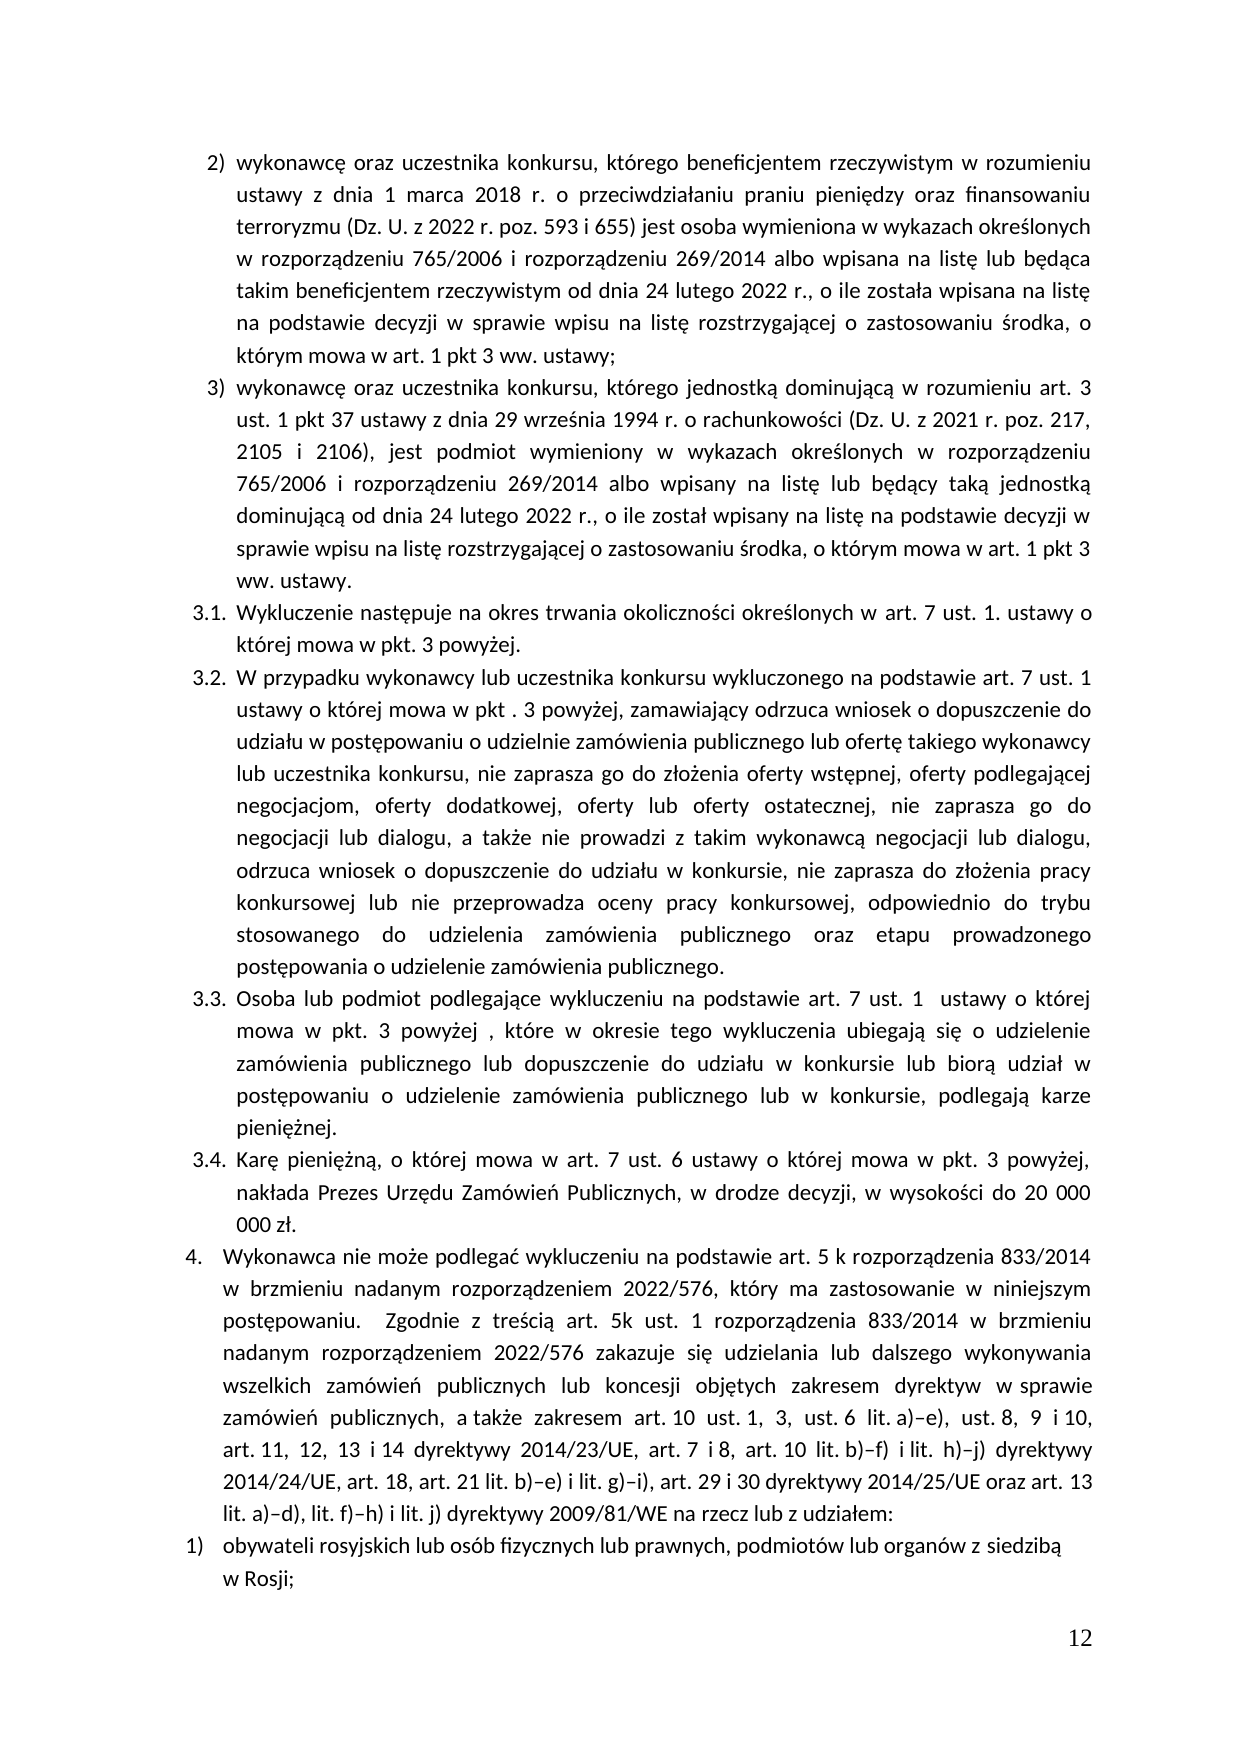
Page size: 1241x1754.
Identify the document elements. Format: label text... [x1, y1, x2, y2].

list Karę pieniężną, o której mowa w art. 7 ust. 6 ustawy o której mowa w pkt. 3 powyżej, nakłada Prezes Urzędu Zamówień Publicznych, w drodze decyzji, w wysokości do 20 000 000 zł. [192, 1145, 1093, 1238]
list wykonawcę oraz uczestnika konkursu, którego beneficjentem rzeczywistym w rozumieniu ustawy z dnia 1 marca 2018 r. o przeciwdziałaniu praniu pieniędzy oraz finansowaniu terroryzmu (Dz. U. z 2022 r. poz. 593 i 655) jest osoba wymieniona w wykazach określonych w rozporządzeniu 765/2006 i rozporządzeniu 269/2014 albo wpisana na listę lub będąca takim beneficjentem rzeczywistym od dnia 24 lutego 2022 r., o ile została wpisana na listę na podstawie decyzji w sprawie wpisu na listę rozstrzygającej o zastosowaniu środka, o którym mowa w art. 1 pkt 3 ww. ustawy; [207, 148, 1093, 369]
list Wykonawca nie może podlegać wykluczeniu na podstawie art. 5 k rozporządzenia 833/2014 w brzmieniu nadanym rozporządzeniem 2022/576, który ma zastosowanie w niniejszym postępowaniu. Zgodnie z treścią art. 5k ust. 1 rozporządzenia 833/2014 w brzmieniu nadanym rozporządzeniem 2022/576 zakazuje się udzielania lub dalszego wykonywania wszelkich zamówień publicznych lub koncesji objętych zakresem dyrektyw w sprawie zamówień publicznych, a także zakresem art. 10 ust. 1, 3, ust. 6 lit. a)–e), ust. 8, 9 i 10, art. 11, 12, 13 i 14 dyrektywy 2014/23/UE, art. 7 i 8, art. 10 lit. b)–f) i lit. h)–j) dyrektywy 2014/24/UE, art. 18, art. 21 lit. b)–e) i lit. g)–i), art. 29 i 30 dyrektywy 2014/25/UE oraz art. 13 lit. a)–d), lit. f)–h) i lit. j) dyrektywy 2009/81/WE na rzecz lub z udziałem: [185, 1242, 1093, 1527]
list W przypadku wykonawcy lub uczestnika konkursu wykluczonego na podstawie art. 7 ust. 1 ustawy o której mowa w pkt . 3 powyżej, zamawiający odrzuca wniosek o dopuszczenie do udziału w postępowaniu o udzielnie zamówienia publicznego lub ofertę takiego wykonawcy lub uczestnika konkursu, nie zaprasza go do złożenia oferty wstępnej, oferty podlegającej negocjacjom, oferty dodatkowej, oferty lub oferty ostatecznej, nie zaprasza go do negocjacji lub dialogu, a także nie prowadzi z takim wykonawcą negocjacji lub dialogu, odrzuca wniosek o dopuszczenie do udziału w konkursie, nie zaprasza do złożenia pracy konkursowej lub nie przeprowadza oceny pracy konkursowej, odpowiednio do trybu stosowanego do udzielenia zamówienia publicznego oraz etapu prowadzonego postępowania o udzielenie zamówienia publicznego. [192, 663, 1093, 980]
list obywateli rosyjskich lub osób fizycznych lub prawnych, podmiotów lub organów z siedzibą w Rosji; [185, 1532, 1093, 1592]
list Osoba lub podmiot podlegające wykluczeniu na podstawie art. 7 ust. 1 ustawy o której mowa w pkt. 3 powyżej , które w okresie tego wykluczenia ubiegają się o udzielenie zamówienia publicznego lub dopuszczenie do udziału w konkursie lub biorą udział w postępowaniu o udzielenie zamówienia publicznego lub w konkursie, podlegają karze pieniężnej. [192, 984, 1093, 1141]
list wykonawcę oraz uczestnika konkursu, którego jednostką dominującą w rozumieniu art. 3 ust. 1 pkt 37 ustawy z dnia 29 września 1994 r. o rachunkowości (Dz. U. z 2021 r. poz. 217, 2105 i 2106), jest podmiot wymieniony w wykazach określonych w rozporządzeniu 765/2006 i rozporządzeniu 269/2014 albo wpisany na listę lub będący taką jednostką dominującą od dnia 24 lutego 2022 r., o ile został wpisany na listę na podstawie decyzji w sprawie wpisu na listę rozstrzygającej o zastosowaniu środka, o którym mowa w art. 1 pkt 3 ww. ustawy. [207, 373, 1093, 594]
list Wykluczenie następuje na okres trwania okoliczności określonych w art. 7 ust. 1. ustawy o której mowa w pkt. 3 powyżej. [192, 598, 1093, 658]
